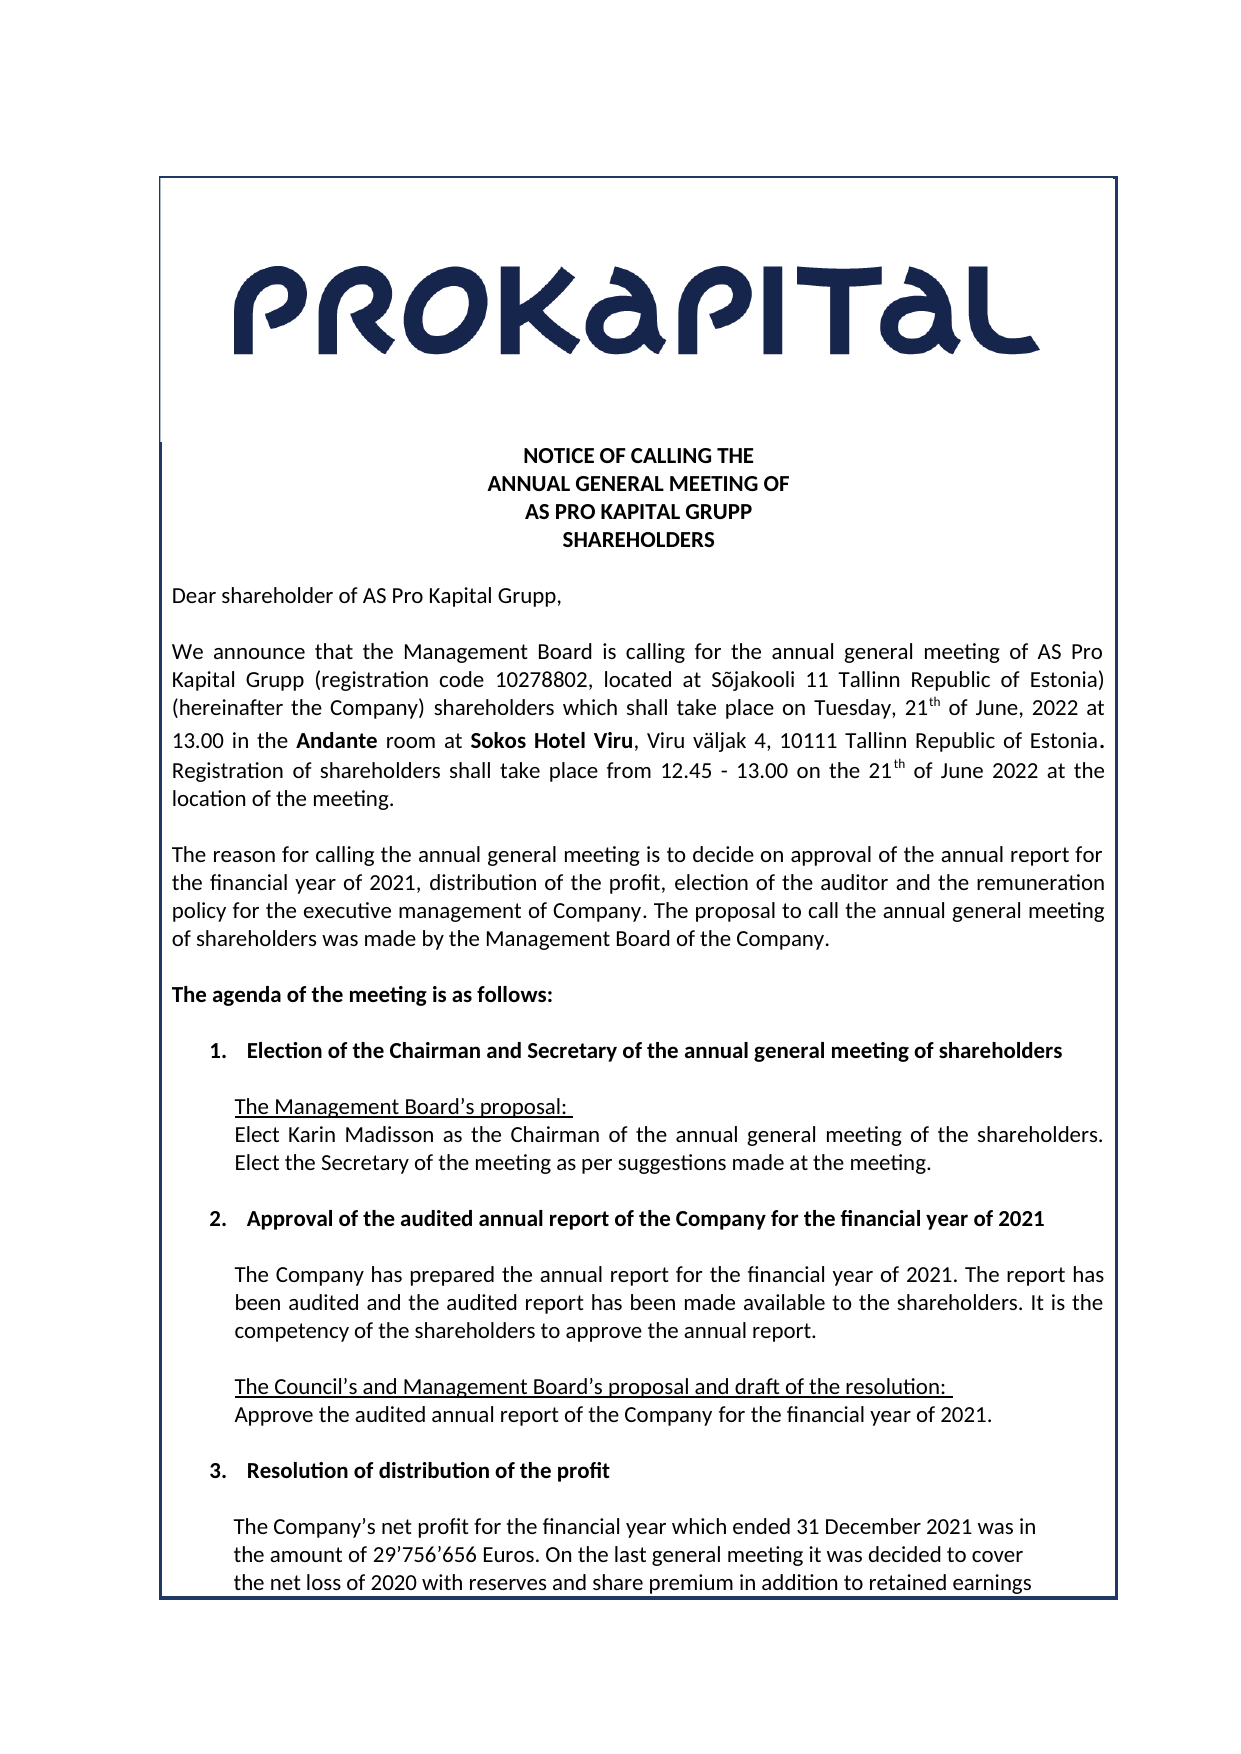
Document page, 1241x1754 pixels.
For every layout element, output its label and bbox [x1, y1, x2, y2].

table_header [162, 179, 1115, 1596]
picture [160, 178, 1113, 442]
